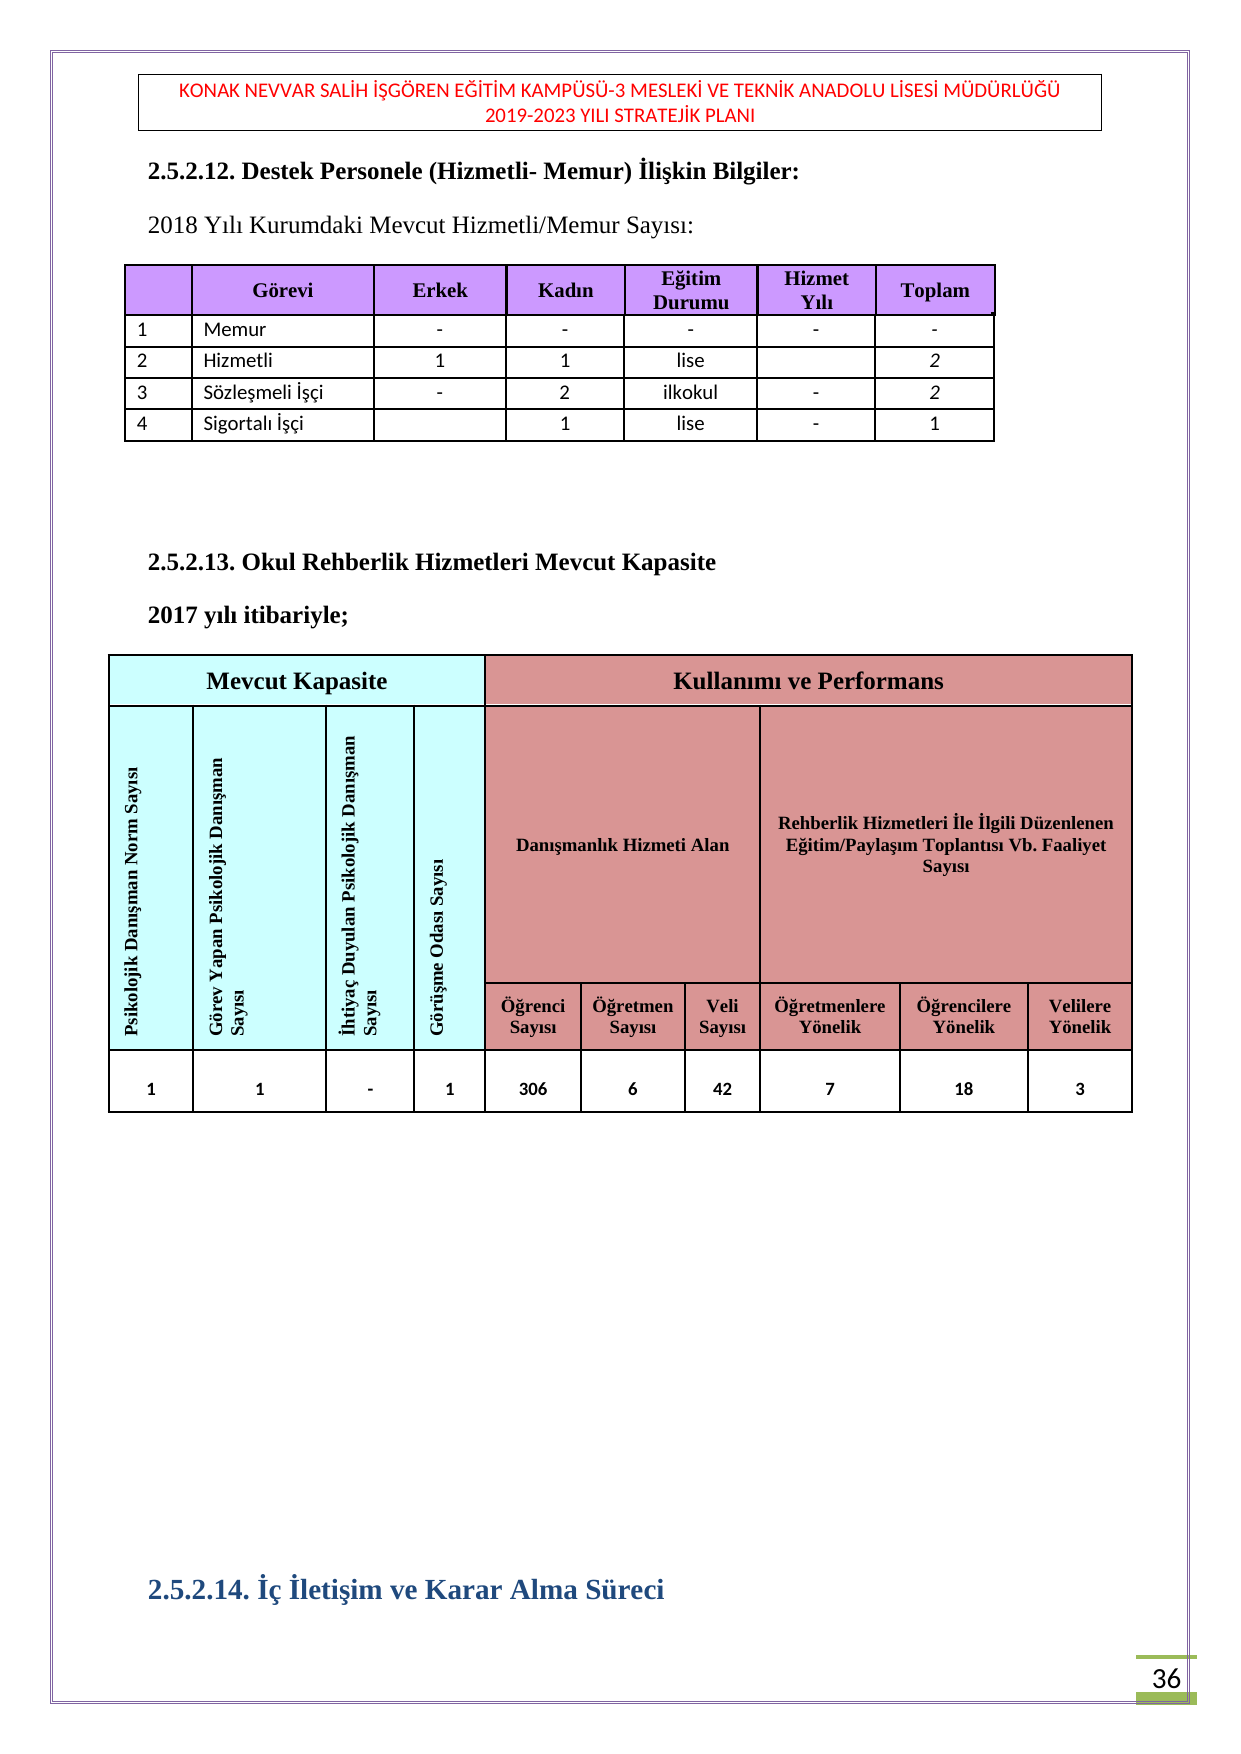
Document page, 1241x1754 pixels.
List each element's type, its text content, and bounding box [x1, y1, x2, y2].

text 2018 Yılı Kurumdaki Mevcut Hizmetli/Memur Sayısı: [148, 210, 1092, 239]
table_cell - [375, 316, 505, 346]
table_cell lise [625, 348, 756, 377]
table_header Eğitim Durumu [626, 266, 756, 314]
table_cell lise [625, 410, 756, 440]
table_cell - [758, 379, 874, 408]
table_cell [375, 410, 505, 440]
table_cell 6 [582, 1051, 684, 1111]
table_cell - [758, 410, 874, 440]
table_cell [758, 348, 874, 377]
text 2017 yılı itibariyle; [148, 601, 1092, 629]
text 2.5.2.14. İç İletişim ve Karar Alma Süreci [148, 1572, 1092, 1606]
table_cell - [327, 1051, 413, 1111]
table_cell 1 [110, 1051, 192, 1111]
table_cell Görev Yapan Psikolojik Danışman Sayısı [194, 707, 325, 1049]
table_cell - [758, 316, 874, 346]
table_cell - [876, 316, 993, 346]
table_cell Sigortalı İşçi [193, 410, 373, 440]
text 2.5.2.13. Okul Rehberlik Hizmetleri Mevcut Kapasite [148, 547, 1092, 575]
table_cell Danışmanlık Hizmeti Alan [486, 707, 759, 982]
table_cell 306 [486, 1051, 580, 1111]
table_cell - [507, 316, 623, 346]
table_cell 1 [876, 410, 993, 440]
table_header Görevi [193, 266, 373, 314]
table_cell 2 [876, 379, 993, 408]
table_cell Rehberlik Hizmetleri İle İlgili Düzenlenen Eğitim/Paylaşım Toplantısı Vb. Faaliyet Sayısı [761, 707, 1131, 982]
table_header Kullanımı ve Performans [486, 656, 1131, 704]
table_cell Velilere Yönelik [1029, 984, 1131, 1049]
table_cell - [625, 316, 756, 346]
table_cell 2 [507, 379, 623, 408]
table_cell 1 [415, 1051, 484, 1111]
table_cell Memur [193, 316, 373, 346]
table_cell Öğrencilere Yönelik [901, 984, 1027, 1049]
table_cell 1 [375, 348, 505, 377]
table_header Erkek [375, 266, 505, 314]
table_cell Hizmetli [193, 348, 373, 377]
text 2.5.2.12. Destek Personele (Hizmetli- Memur) İlişkin Bilgiler: [148, 156, 1092, 185]
table_header Toplam [877, 266, 994, 314]
table_cell 3 [126, 379, 191, 408]
table_cell İhtiyaç Duyulan Psikolojik Danışman Sayısı [327, 707, 413, 1049]
table_cell 1 [126, 316, 191, 346]
table_header Hizmet Yılı [759, 266, 875, 314]
table_cell 3 [1029, 1051, 1131, 1111]
table_cell ilkokul [625, 379, 756, 408]
table_cell Öğretmenlere Yönelik [761, 984, 899, 1049]
table_cell 2 [126, 348, 191, 377]
table_cell 1 [507, 410, 623, 440]
table_cell Psikolojik Danışman Norm Sayısı [110, 707, 192, 1049]
table_cell 2 [876, 348, 993, 377]
table_cell Sözleşmeli İşçi [193, 379, 373, 408]
table_header Mevcut Kapasite [110, 656, 484, 704]
table_cell 7 [761, 1051, 899, 1111]
table_cell Öğrenci Sayısı [486, 984, 580, 1049]
table_cell Görüşme Odası Sayısı [415, 707, 484, 1049]
table_cell 1 [194, 1051, 325, 1111]
table_cell 42 [686, 1051, 759, 1111]
table_cell 18 [901, 1051, 1027, 1111]
table_cell 1 [507, 348, 623, 377]
table_header [126, 266, 191, 314]
table_cell 4 [126, 410, 191, 440]
table_cell - [375, 379, 505, 408]
table_header Kadın [508, 266, 624, 314]
table_cell Öğretmen Sayısı [582, 984, 684, 1049]
table_cell Veli Sayısı [686, 984, 759, 1049]
